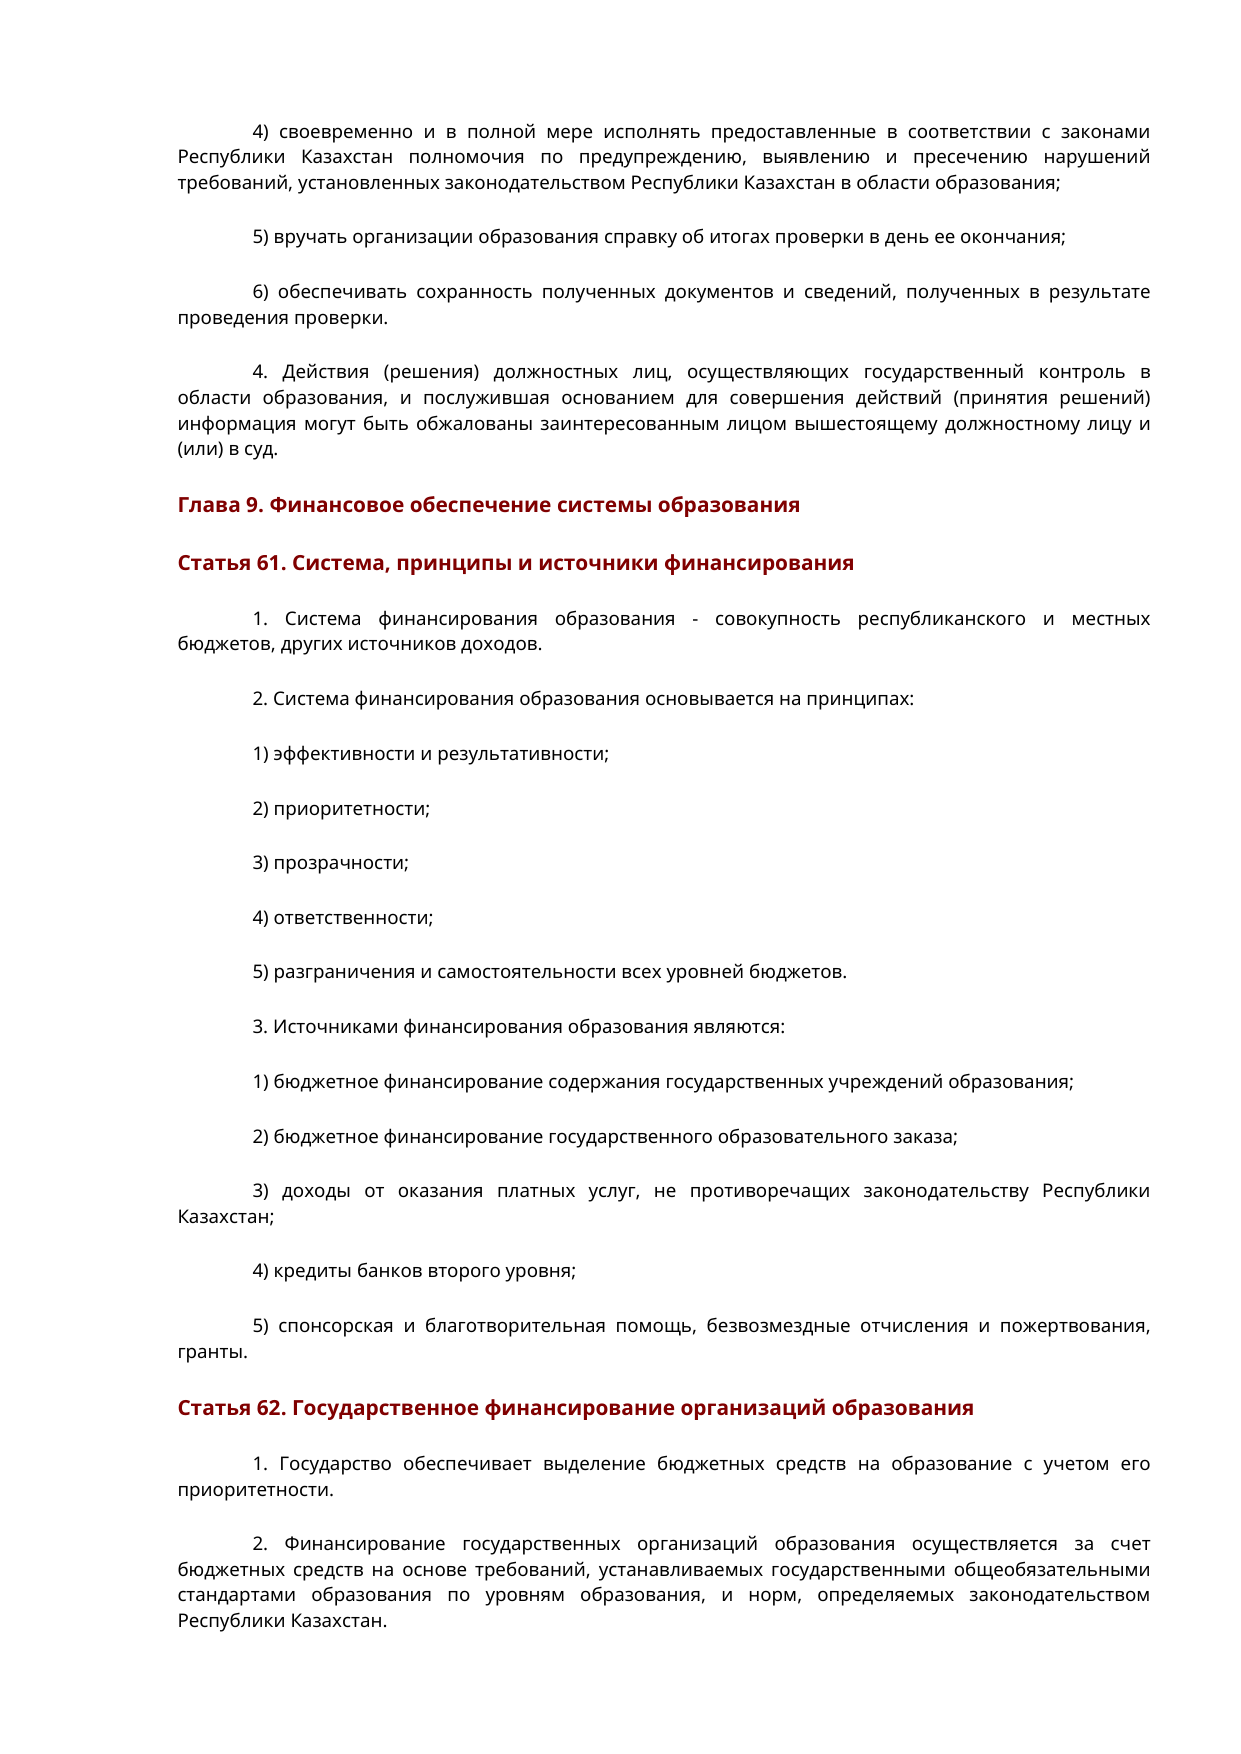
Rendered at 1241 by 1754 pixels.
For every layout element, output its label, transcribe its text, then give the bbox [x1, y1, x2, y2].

text 4) кредиты банков второго уровня; [177, 1258, 1152, 1283]
text Статья 61. Система, принципы и источники финансирования [177, 548, 1152, 576]
text 4) своевременно и в полной мере исполнять предоставленные в соответствии с законами Республики Казахстан полномочия по предупреждению, выявлению и пресечению нарушений требований, установленных законодательством Республики Казахстан в области образования; [177, 118, 1152, 195]
text 5) разграничения и самостоятельности всех уровней бюджетов. [177, 959, 1152, 984]
text 1. Система финансирования образования - совокупность республиканского и местных бюджетов, других источников доходов. [177, 605, 1152, 656]
text 2) бюджетное финансирование государственного образовательного заказа; [177, 1123, 1152, 1148]
text 2. Система финансирования образования основывается на принципах: [177, 685, 1152, 711]
text Статья 62. Государственное финансирование организаций образования [177, 1393, 1152, 1421]
text 2. Финансирование государственных организаций образования осуществляется за счет бюджетных средств на основе требований, устанавливаемых государственными общеобязательными стандартами образования по уровням образования, и норм, определяемых законодательством Республики Казахстан. [177, 1531, 1152, 1633]
text 4. Действия (решения) должностных лиц, осуществляющих государственный контроль в области образования, и послужившая основанием для совершения действий (принятия решений) информация могут быть обжалованы заинтересованным лицом вышестоящему должностному лицу и (или) в суд. [177, 359, 1152, 461]
text 6) обеспечивать сохранность полученных документов и сведений, полученных в результате проведения проверки. [177, 278, 1152, 329]
text 3) прозрачности; [177, 849, 1152, 875]
text 5) вручать организации образования справку об итогах проверки в день ее окончания; [177, 224, 1152, 249]
text Глава 9. Финансовое обеспечение системы образования [177, 490, 1152, 518]
text 1) эффективности и результативности; [177, 740, 1152, 766]
text 2) приоритетности; [177, 795, 1152, 820]
text 4) ответственности; [177, 904, 1152, 930]
text 1) бюджетное финансирование содержания государственных учреждений образования; [177, 1068, 1152, 1094]
text 3) доходы от оказания платных услуг, не противоречащих законодательству Республики Казахстан; [177, 1178, 1152, 1229]
text 5) спонсорская и благотворительная помощь, безвозмездные отчисления и пожертвования, гранты. [177, 1312, 1152, 1363]
text 3. Источниками финансирования образования являются: [177, 1013, 1152, 1039]
text 1. Государство обеспечивает выделение бюджетных средств на образование с учетом его приоритетности. [177, 1450, 1152, 1501]
